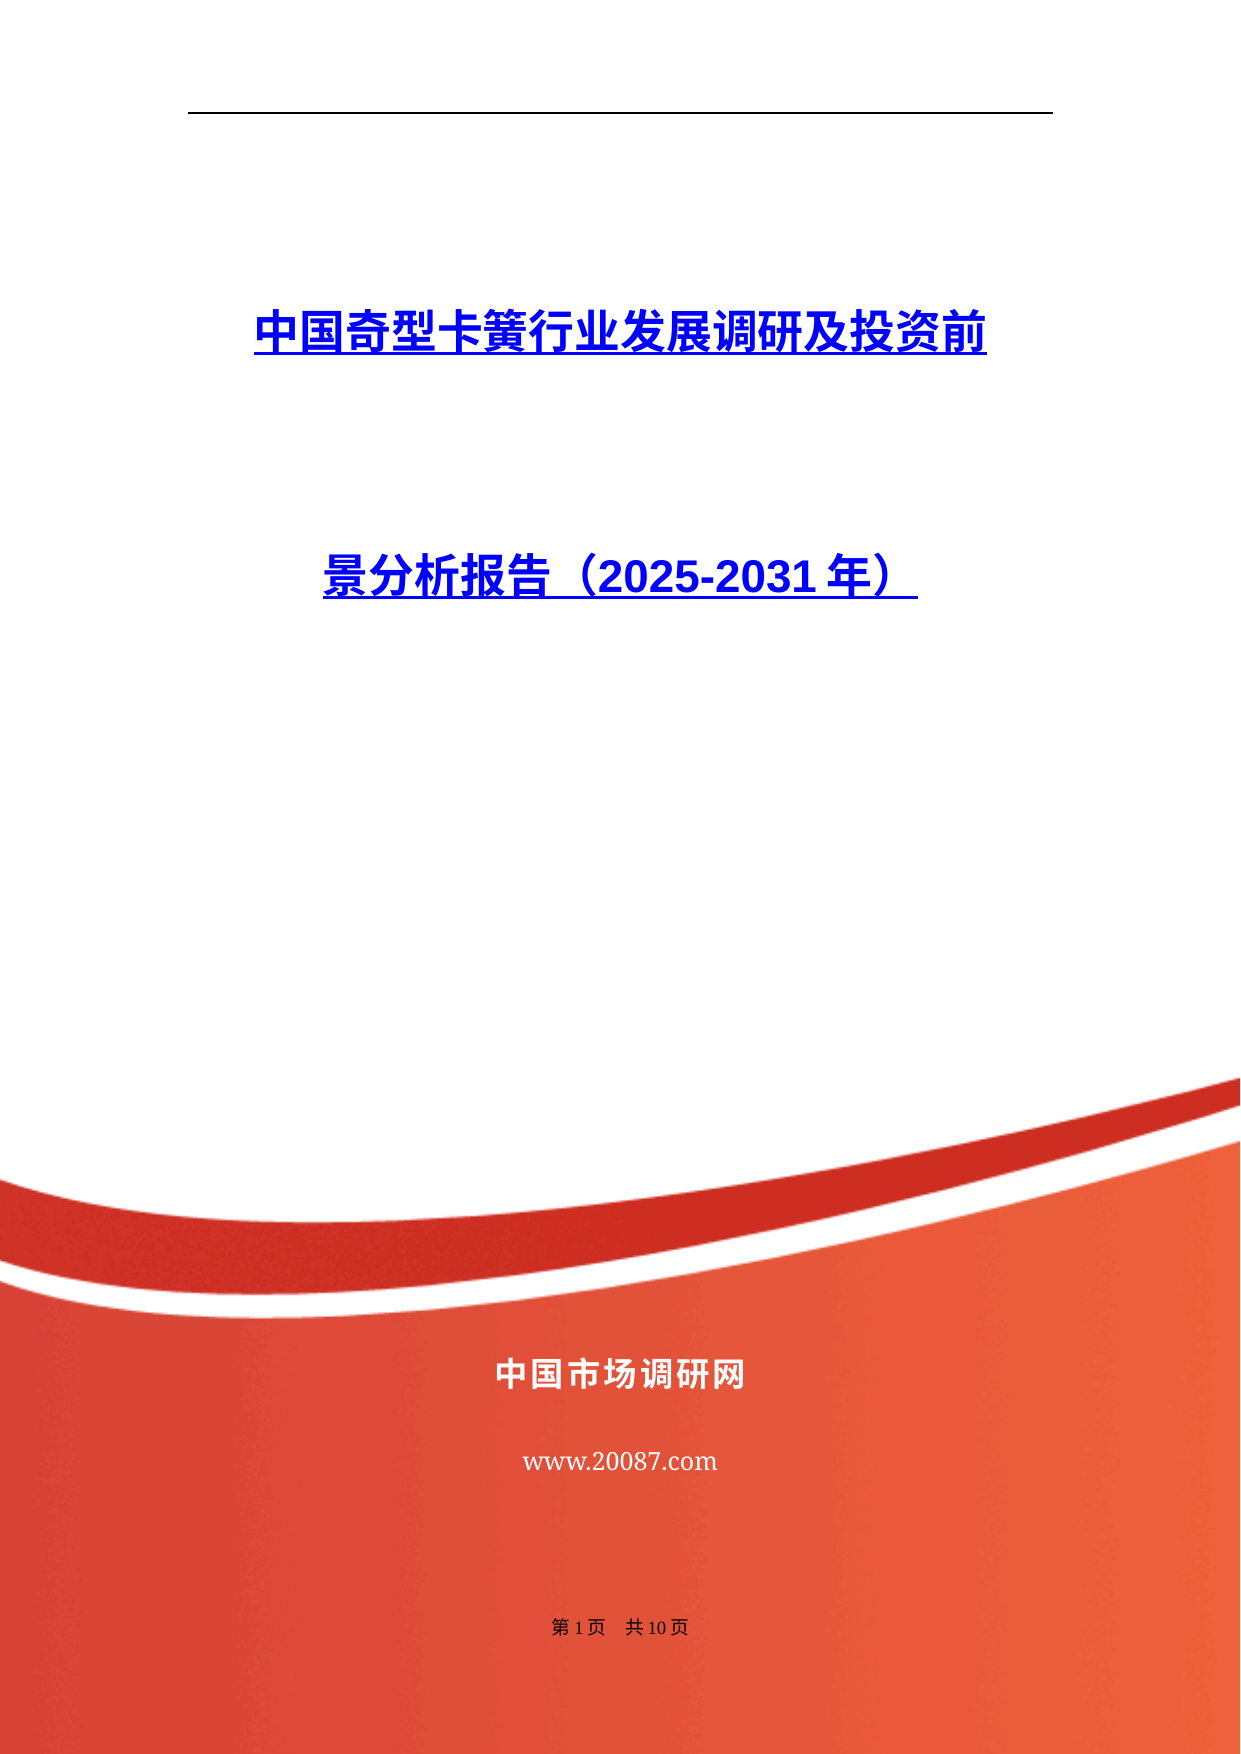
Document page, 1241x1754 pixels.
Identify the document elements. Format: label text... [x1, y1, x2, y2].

picture [0, 1006, 1241, 1754]
table_header 中国奇型卡簧行业发展调研及投资前景分析报告（2025-2031年） [188, 207, 1053, 773]
subtitle 中国市场调研网 [187, 1339, 1053, 1404]
text www.20087.com [187, 1428, 1053, 1493]
